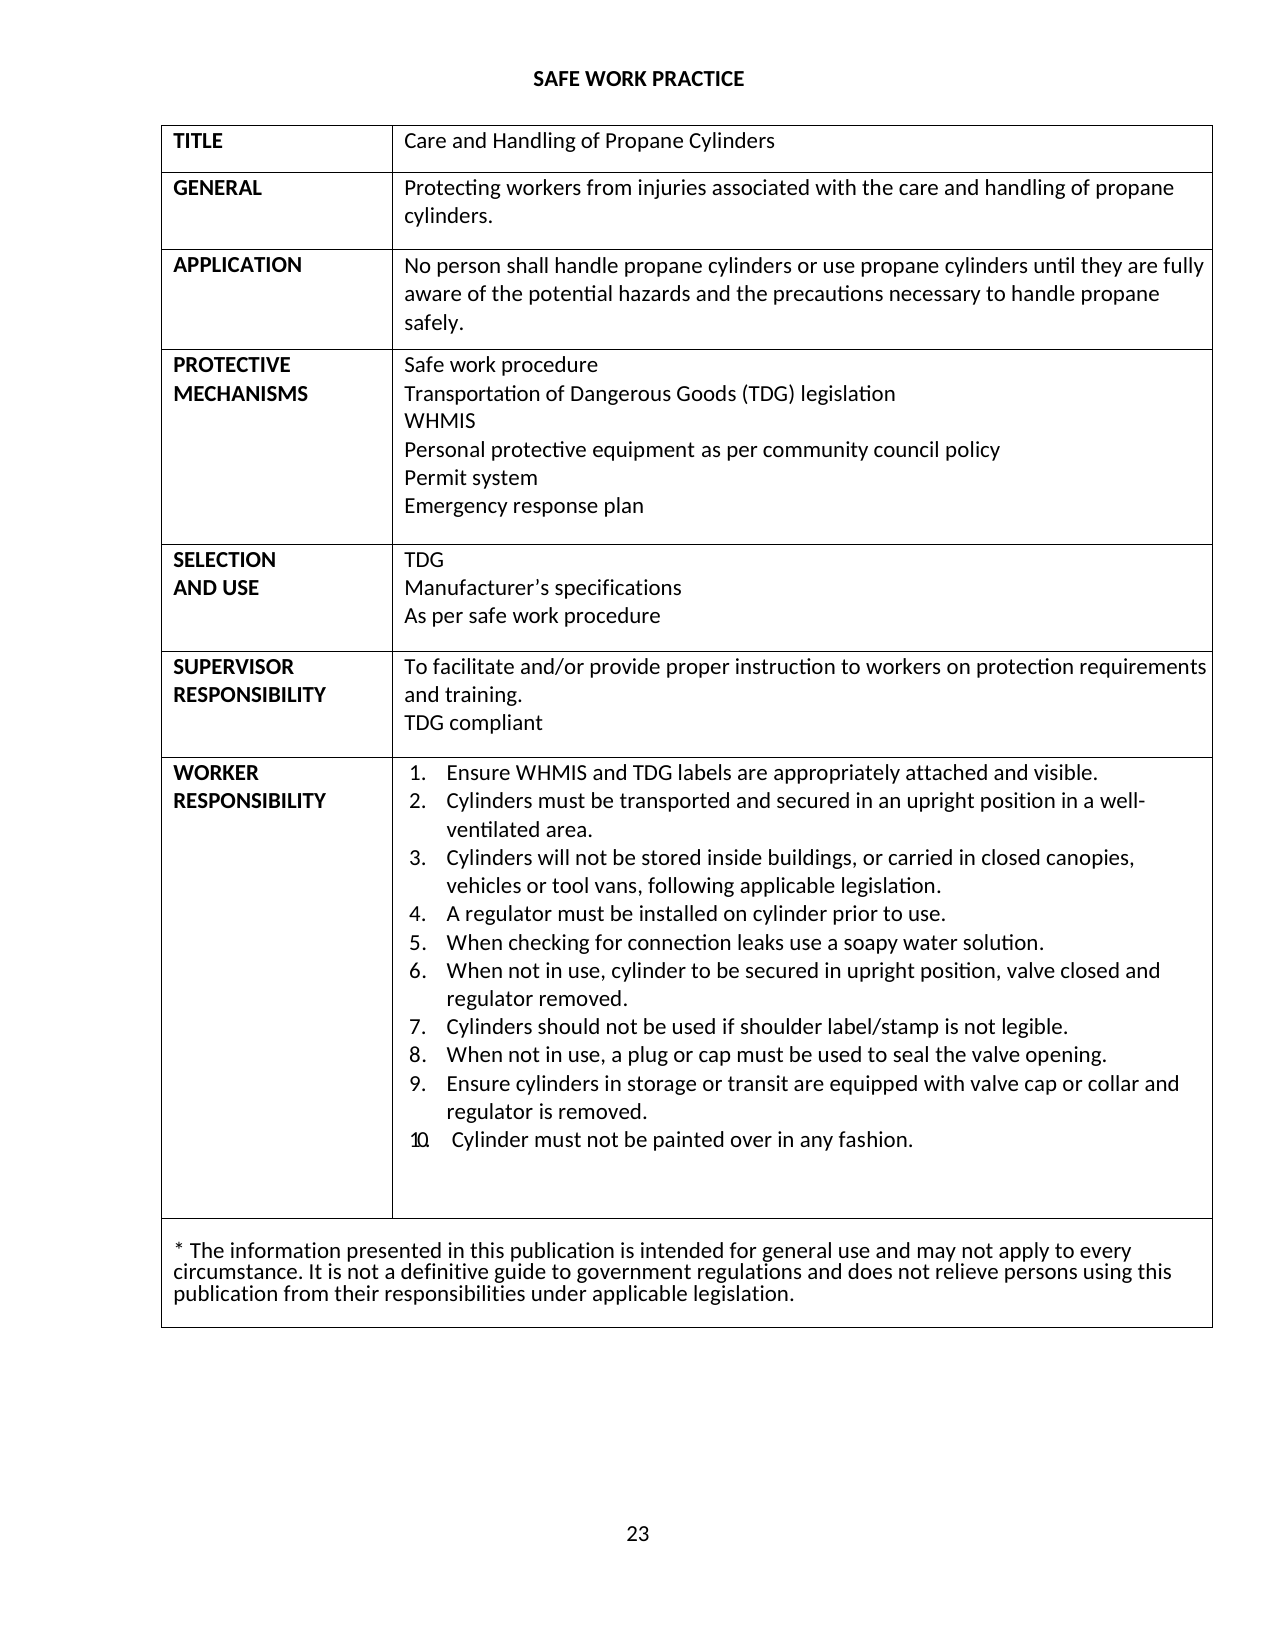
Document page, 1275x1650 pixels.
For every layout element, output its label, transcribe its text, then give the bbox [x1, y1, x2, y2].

table_cell Safe work procedure Transportation of Dangerous Goods (TDG) legislation WHMIS Personal protective equipment as per community council policy Permit system Emergency response plan [393, 350, 1212, 544]
table_cell SELECTION AND USE [162, 545, 392, 651]
table_cell Ensure WHMIS and TDG labels are appropriately attached and visible. Cylinders must be transported and secured in an upright position in a well-ventilated area. Cylinders will not be stored inside buildings, or carried in closed canopies, vehicles or tool vans, following applicable legislation. A regulator must be installed on cylinder prior to use. When checking for connection leaks use a soapy water solution. When not in use, cylinder to be secured in upright position, valve closed and regulator removed. Cylinders should not be used if shoulder label/stamp is not legible. When not in use, a plug or cap must be used to seal the valve opening. Ensure cylinders in storage or transit are equipped with valve cap or collar and regulator is removed. Cylinder must not be painted over in any fashion. [393, 758, 1212, 1218]
table_header Care and Handling of Propane Cylinders [393, 126, 1212, 172]
text SAFE WORK PRACTICE [516, 59, 762, 92]
table_cell To facilitate and/or provide proper instruction to workers on protection requirements and training. TDG compliant [393, 652, 1212, 757]
table_header TITLE [162, 126, 392, 172]
table_cell Protecting workers from injuries associated with the care and handling of propane cylinders. [393, 173, 1212, 249]
table_cell SUPERVISOR RESPONSIBILITY [162, 652, 392, 757]
table_cell PROTECTIVE MECHANISMS [162, 350, 392, 544]
table_cell GENERAL [162, 173, 392, 249]
table_cell WORKER RESPONSIBILITY [162, 758, 392, 1218]
table_cell No person shall handle propane cylinders or use propane cylinders until they are fully aware of the potential hazards and the precautions necessary to handle propane safely. [393, 250, 1212, 349]
table_cell * The information presented in this publication is intended for general use and may not apply to every circumstance. It is not a definitive guide to government regulations and does not relieve persons using this publication from their responsibilities under applicable legislation. [162, 1219, 1212, 1327]
table_cell APPLICATION [162, 250, 392, 349]
table_cell TDG Manufacturer’s specifications As per safe work procedure [393, 545, 1212, 651]
